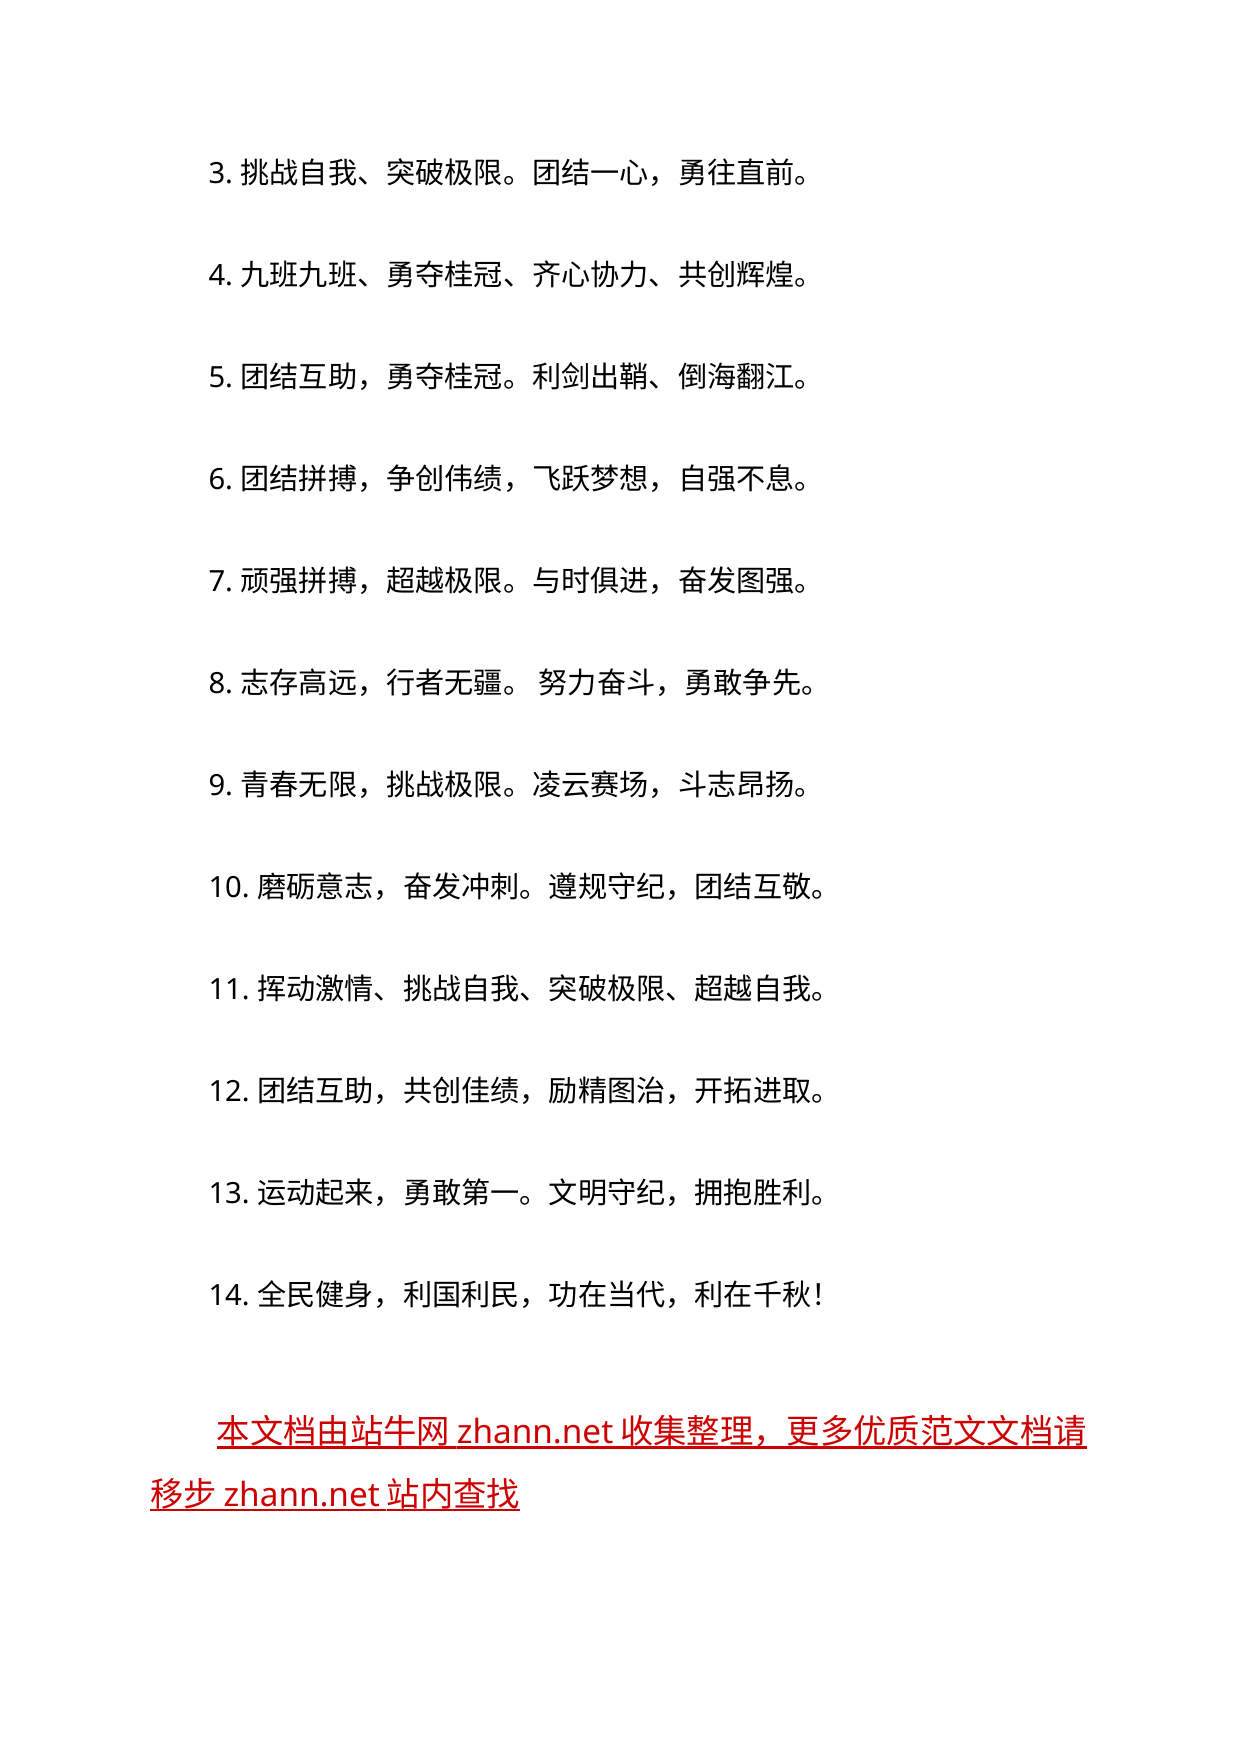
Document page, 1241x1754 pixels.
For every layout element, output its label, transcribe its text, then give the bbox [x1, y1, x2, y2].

text 13. 运动起来，勇敢第一。文明守纪，拥抱胜利。 [150, 1170, 1090, 1212]
text 7. 顽强拼搏，超越极限。与时俱进，奋发图强。 [150, 558, 1090, 600]
text 本文档由站牛网zhann.net收集整理，更多优质范文文档请移步zhann.net站内查找 [150, 1405, 1090, 1516]
text 8. 志存高远，行者无疆。 努力奋斗，勇敢争先。 [150, 660, 1090, 702]
text 9. 青春无限，挑战极限。凌云赛场，斗志昂扬。 [150, 762, 1090, 804]
text 3. 挑战自我、突破极限。团结一心，勇往直前。 [150, 150, 1090, 192]
text 11. 挥动激情、挑战自我、突破极限、超越自我。 [150, 966, 1090, 1008]
text 4. 九班九班、勇夺桂冠、齐心协力、共创辉煌。 [150, 252, 1090, 294]
text 6. 团结拼搏，争创伟绩，飞跃梦想，自强不息。 [150, 456, 1090, 498]
text 12. 团结互助，共创佳绩，励精图治，开拓进取。 [150, 1068, 1090, 1110]
text 5. 团结互助，勇夺桂冠。利剑出鞘、倒海翻江。 [150, 354, 1090, 396]
text 14. 全民健身，利国利民，功在当代，利在千秋！ [150, 1272, 1090, 1314]
text 10. 磨砺意志，奋发冲刺。遵规守纪，团结互敬。 [150, 864, 1090, 906]
